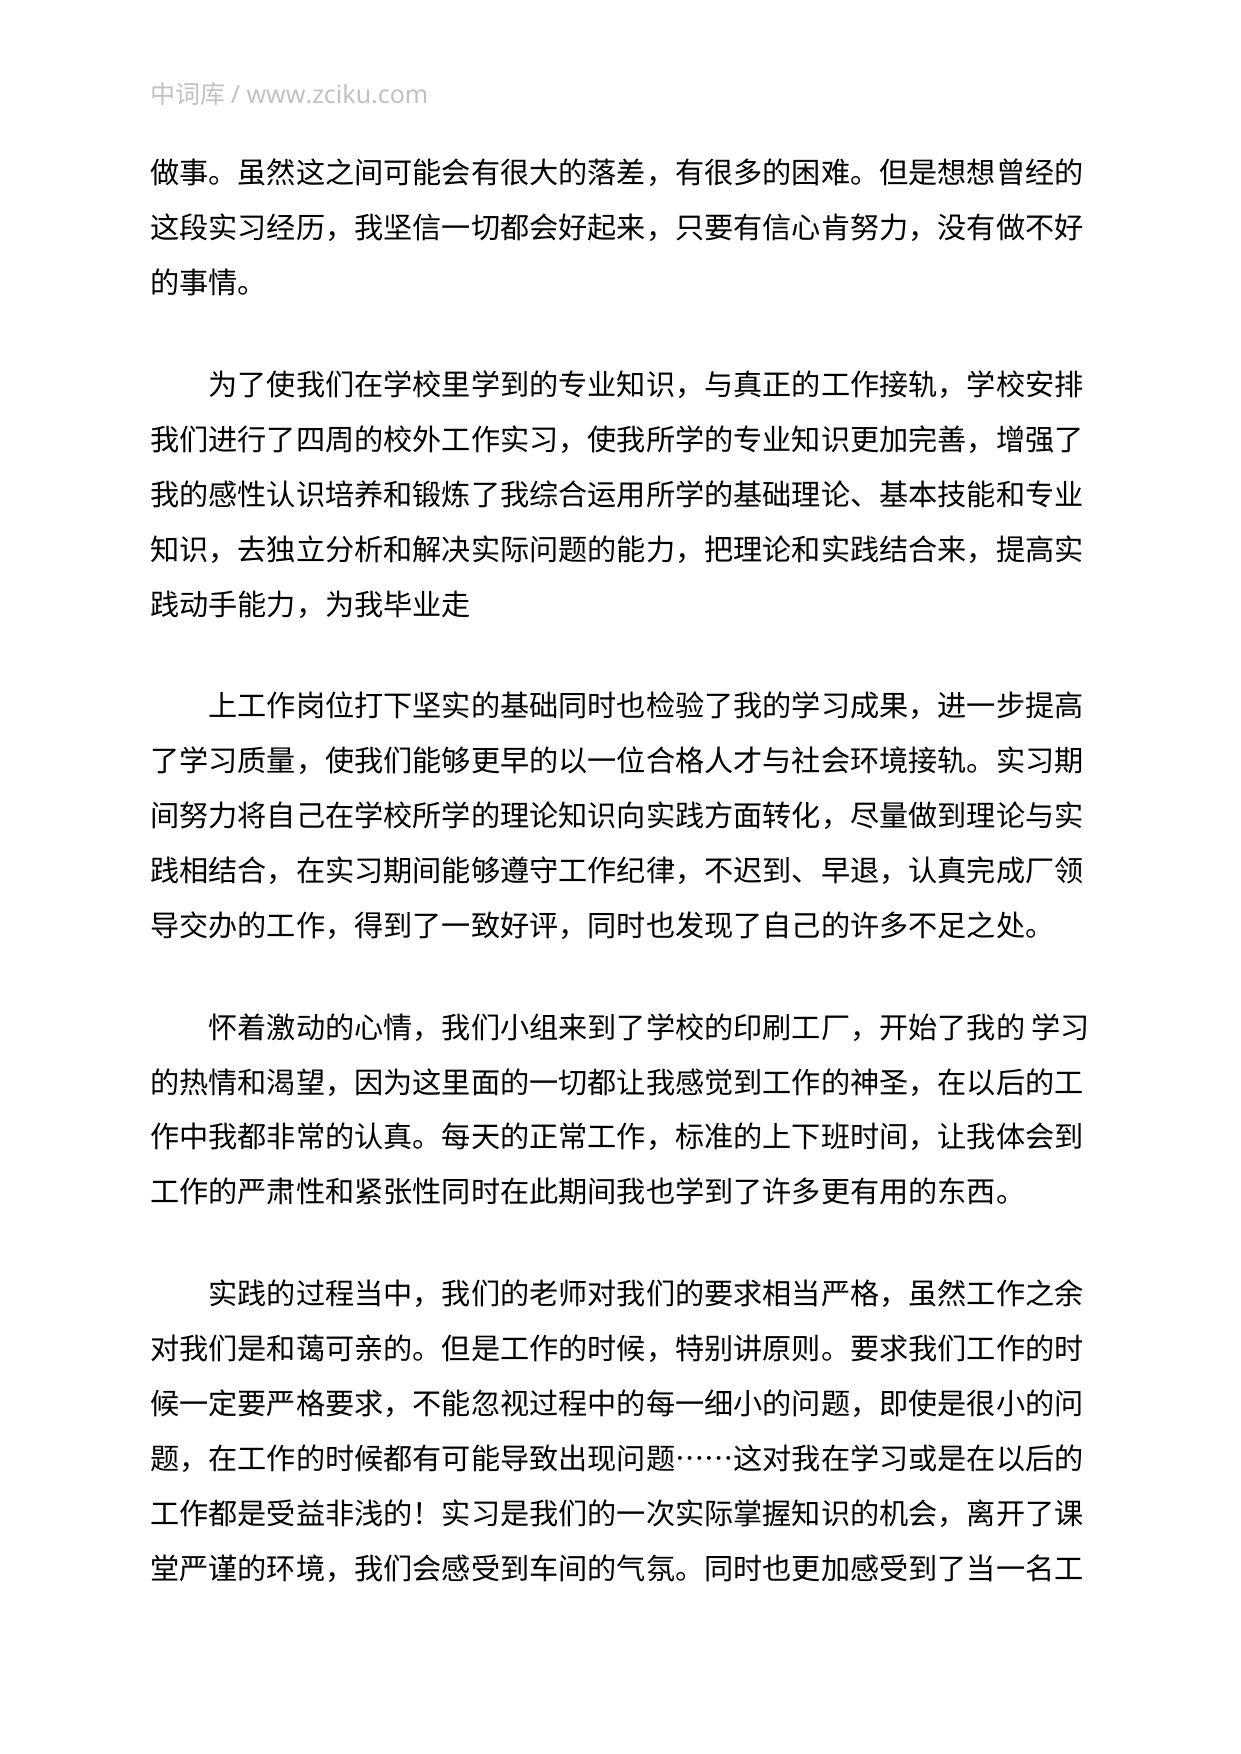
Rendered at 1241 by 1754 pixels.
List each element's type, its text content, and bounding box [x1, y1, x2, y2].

text 为了使我们在学校里学到的专业知识，与真正的工作接轨，学校安排我们进行了四周的校外工作实习，使我所学的专业知识更加完善，增强了我的感性认识培养和锻炼了我综合运用所学的基础理论、基本技能和专业知识，去独立分析和解决实际问题的能力，把理论和实践结合来，提高实践动手能力，为我毕业走 [150, 362, 1090, 623]
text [150, 150, 1090, 302]
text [150, 1271, 1090, 1587]
text 怀着激动的心情，我们小组来到了学校的印刷工厂，开始了我的 学习的热情和渴望，因为这里面的一切都让我感觉到工作的神圣，在以后的工作中我都非常的认真。每天的正常工作，标准的上下班时间，让我体会到工作的严肃性和紧张性同时在此期间我也学到了许多更有用的东西。 [150, 1004, 1090, 1211]
text 上工作岗位打下坚实的基础同时也检验了我的学习成果，进一步提高了学习质量，使我们能够更早的以一位合格人才与社会环境接轨。实习期间努力将自己在学校所学的理论知识向实践方面转化，尽量做到理论与实践相结合，在实习期间能够遵守工作纪律，不迟到、早退，认真完成厂领导交办的工作，得到了一致好评，同时也发现了自己的许多不足之处。 [150, 683, 1090, 945]
